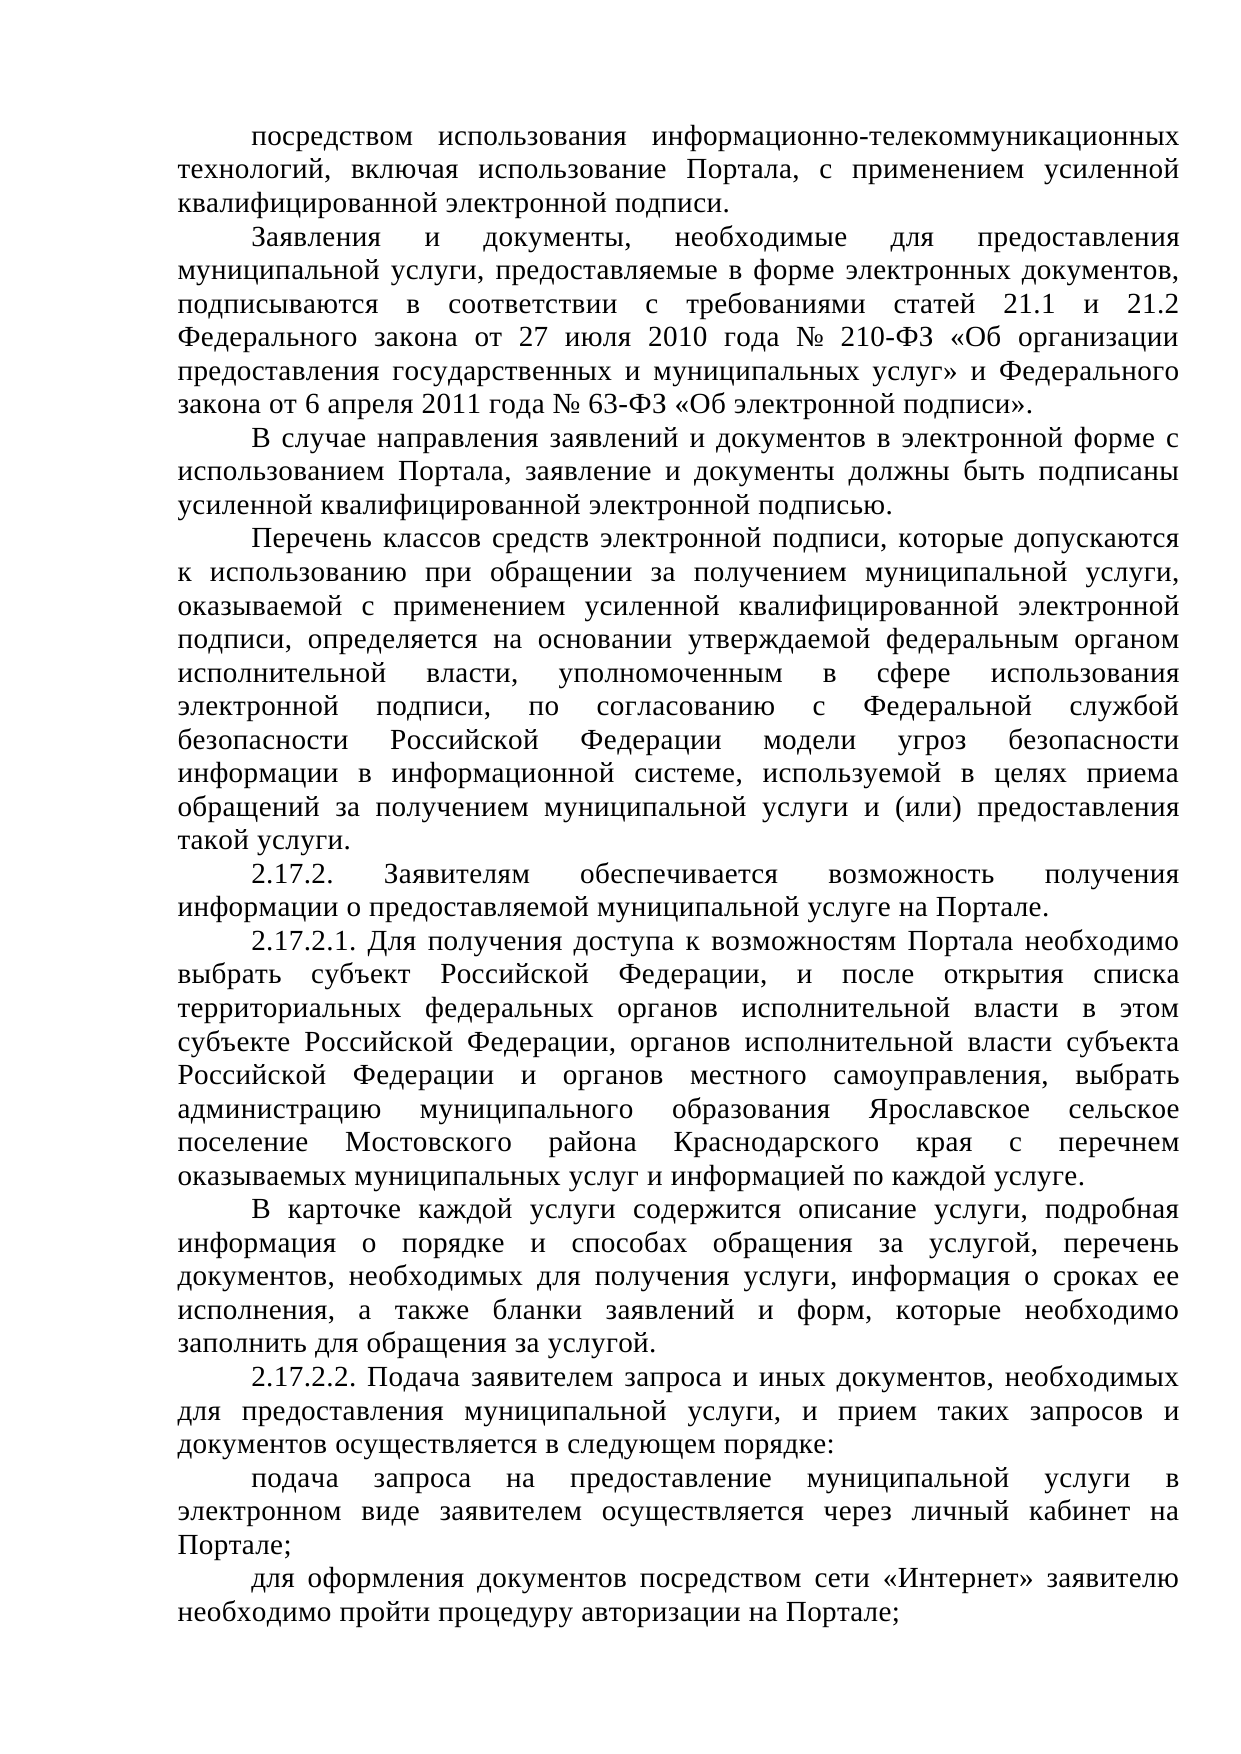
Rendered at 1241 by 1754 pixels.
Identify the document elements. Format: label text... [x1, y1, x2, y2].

text подача запроса на предоставление муниципальной услуги в электронном виде заявителем осуществляется через личный кабинет на Портале; [177, 1460, 1181, 1560]
text В случае направления заявлений и документов в электронной форме с использованием Портала, заявление и документы должны быть подписаны усиленной квалифицированной электронной подписью. [177, 420, 1181, 521]
text для оформления документов посредством сети «Интернет» заявителю необходимо пройти процедуру авторизации на Портале; [177, 1560, 1181, 1627]
text Перечень классов средств электронной подписи, которые допускаются к использованию при обращении за получением муниципальной услуги, оказываемой с применением усиленной квалифицированной электронной подписи, определяется на основании утверждаемой федеральным органом исполнительной власти, уполномоченным в сфере использования электронной подписи, по согласованию с Федеральной службой безопасности Российской Федерации модели угроз безопасности информации в информационной системе, используемой в целях приема обращений за получением муниципальной услуги и (или) предоставления такой услуги. [177, 521, 1181, 856]
text 2.17.2. Заявителям обеспечивается возможность получения информации о предоставляемой муниципальной услуге на Портале. [177, 856, 1181, 923]
text 2.17.2.1. Для получения доступа к возможностям Портала необходимо выбрать субъект Российской Федерации, и после открытия списка территориальных федеральных органов исполнительной власти в этом субъекте Российской Федерации, органов исполнительной власти субъекта Российской Федерации и органов местного самоуправления, выбрать администрацию муниципального образования Ярославское сельское поселение Мостовского района Краснодарского края с перечнем оказываемых муниципальных услуг и информацией по каждой услуге. [177, 923, 1181, 1191]
text посредством использования информационно-телекоммуникационных технологий, включая использование Портала, с применением усиленной квалифицированной электронной подписи. [177, 118, 1181, 219]
text В карточке каждой услуги содержится описание услуги, подробная информация о порядке и способах обращения за услугой, перечень документов, необходимых для получения услуги, информация о сроках ее исполнения, а также бланки заявлений и форм, которые необходимо заполнить для обращения за услугой. [177, 1191, 1181, 1359]
text Заявления и документы, необходимые для предоставления муниципальной услуги, предоставляемые в форме электронных документов, подписываются в соответствии с требованиями статей 21.1 и 21.2 Федерального закона от 27 июля 2010 года № 210-ФЗ «Об организации предоставления государственных и муниципальных услуг» и Федерального закона от 6 апреля 2011 года № 63-ФЗ «Об электронной подписи». [177, 219, 1181, 420]
text 2.17.2.2. Подача заявителем запроса и иных документов, необходимых для предоставления муниципальной услуги, и прием таких запросов и документов осуществляется в следующем порядке: [177, 1359, 1181, 1460]
